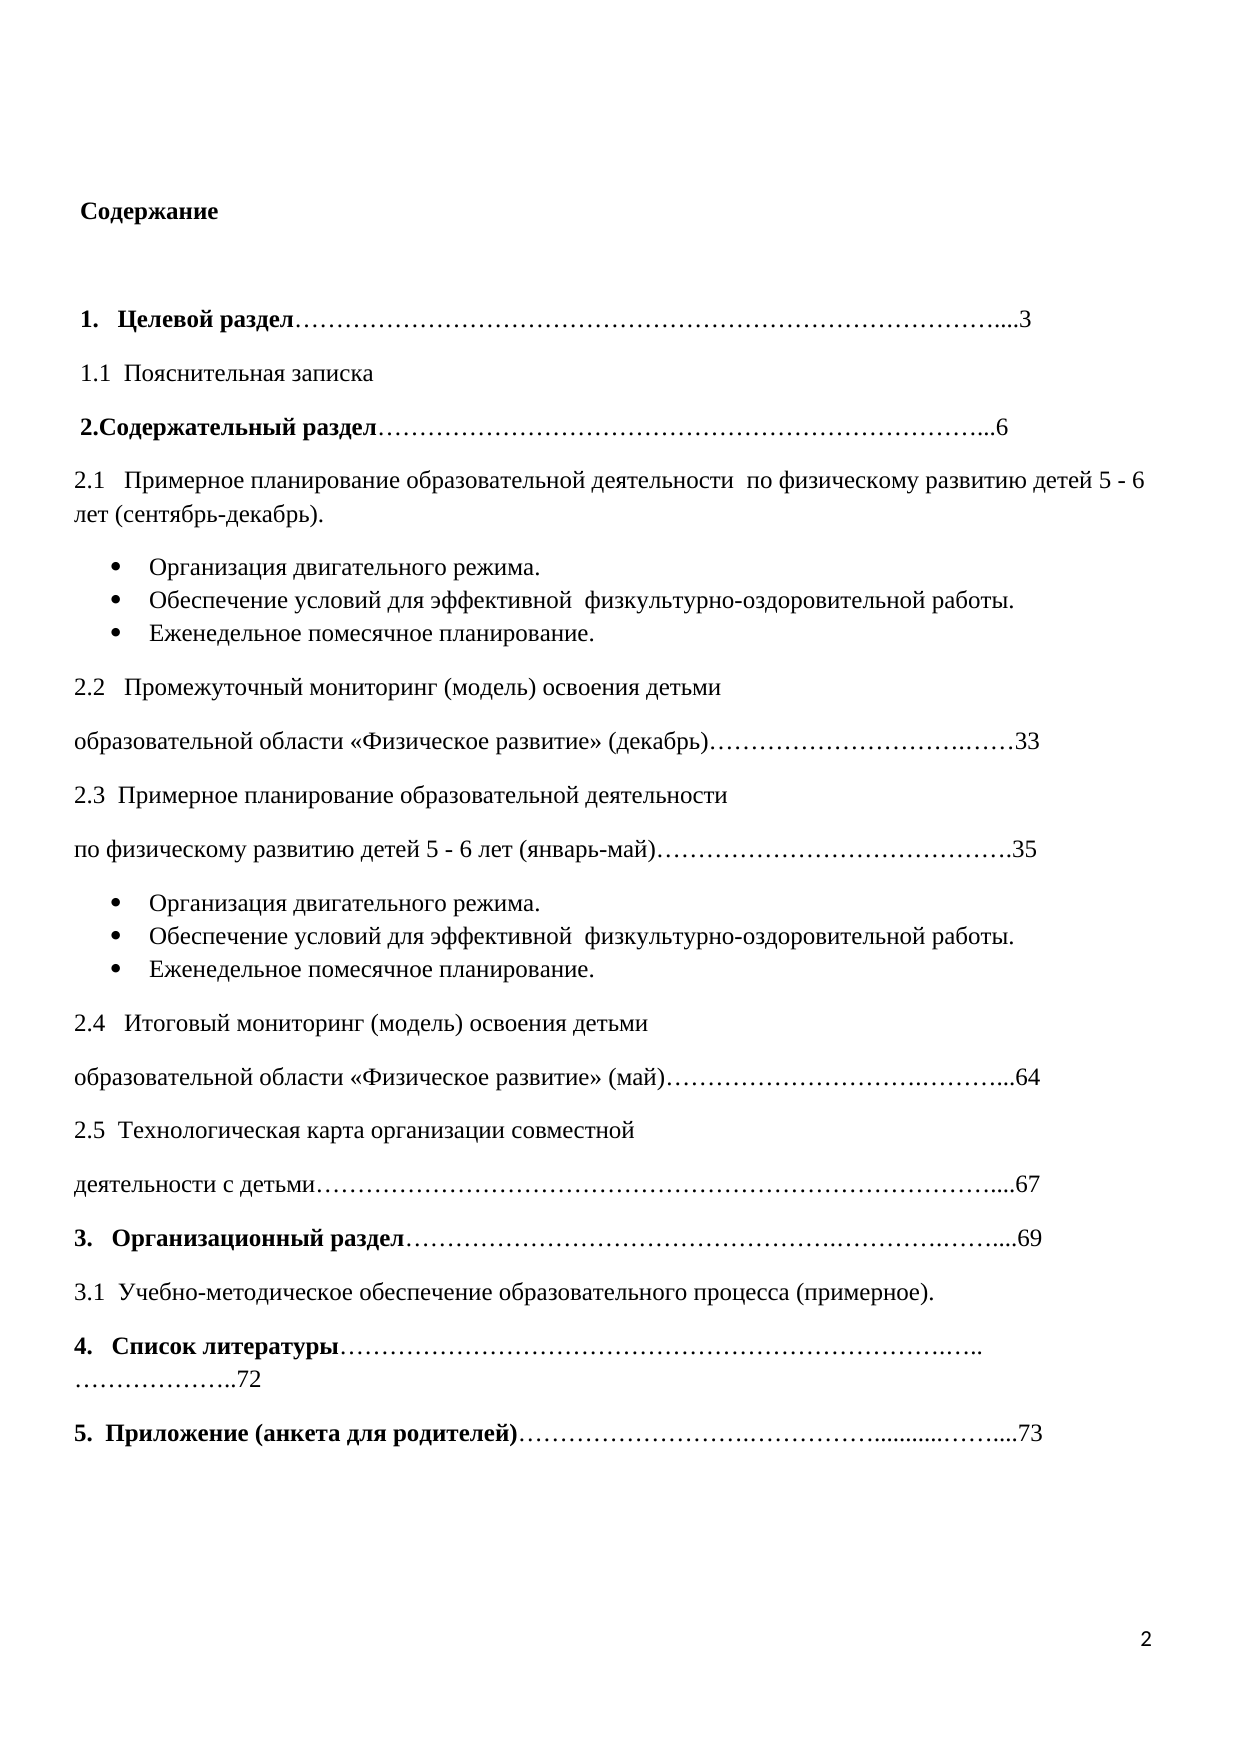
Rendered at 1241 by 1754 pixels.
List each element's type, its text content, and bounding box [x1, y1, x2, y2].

text образовательной области «Физическое развитие» (декабрь)………………………….……33 [74, 726, 1152, 755]
text деятельности с детьми………………………………………………………………………....67 [74, 1169, 1146, 1198]
text Содержание [80, 196, 1146, 225]
text образовательной области «Физическое развитие» (май)………………………….………...64 [74, 1062, 1152, 1090]
text 1. Целевой раздел…………………………………………………………………………....3 [80, 304, 1146, 333]
text 5. Приложение (анкета для родителей)……………………….……………...........……....73 [74, 1418, 1152, 1446]
list Еженедельное помесячное планирование. [111, 954, 1146, 983]
list Организация двигательного режима. [111, 552, 1146, 581]
text 4. Список литературы……………………………………………………………….…..………………..72 [74, 1331, 1146, 1393]
text 2.3 Примерное планирование образовательной деятельности [74, 780, 1146, 809]
list Обеспечение условий для эффективной физкультурно-оздоровительной работы. [111, 586, 1146, 614]
text 1.1 Пояснительная записка [80, 358, 1146, 387]
text 3.1 Учебно-методическое обеспечение образовательного процесса (примерное). [74, 1277, 1146, 1306]
list Еженедельное помесячное планирование. [111, 618, 1146, 647]
text 2.5 Технологическая карта организации совместной [74, 1115, 1146, 1144]
text 2.Содержательный раздел………………………………………………………………...6 [80, 412, 1152, 441]
list Организация двигательного режима. [111, 888, 1146, 917]
text 2.2 Промежуточный мониторинг (модель) освоения детьми [74, 672, 1152, 701]
text 2.1 Примерное планирование образовательной деятельности по физическому развитию детей 5 - 6 лет (сентябрь-декабрь). [74, 466, 1146, 527]
text 2.4 Итоговый мониторинг (модель) освоения детьми [74, 1008, 1152, 1036]
list Обеспечение условий для эффективной физкультурно-оздоровительной работы. [111, 921, 1146, 949]
text 3. Организационный раздел…………………………………………….………….……....69 [74, 1223, 1152, 1252]
text по физическому развитию детей 5 - 6 лет (январь-май)…………………………………….35 [74, 834, 1146, 863]
